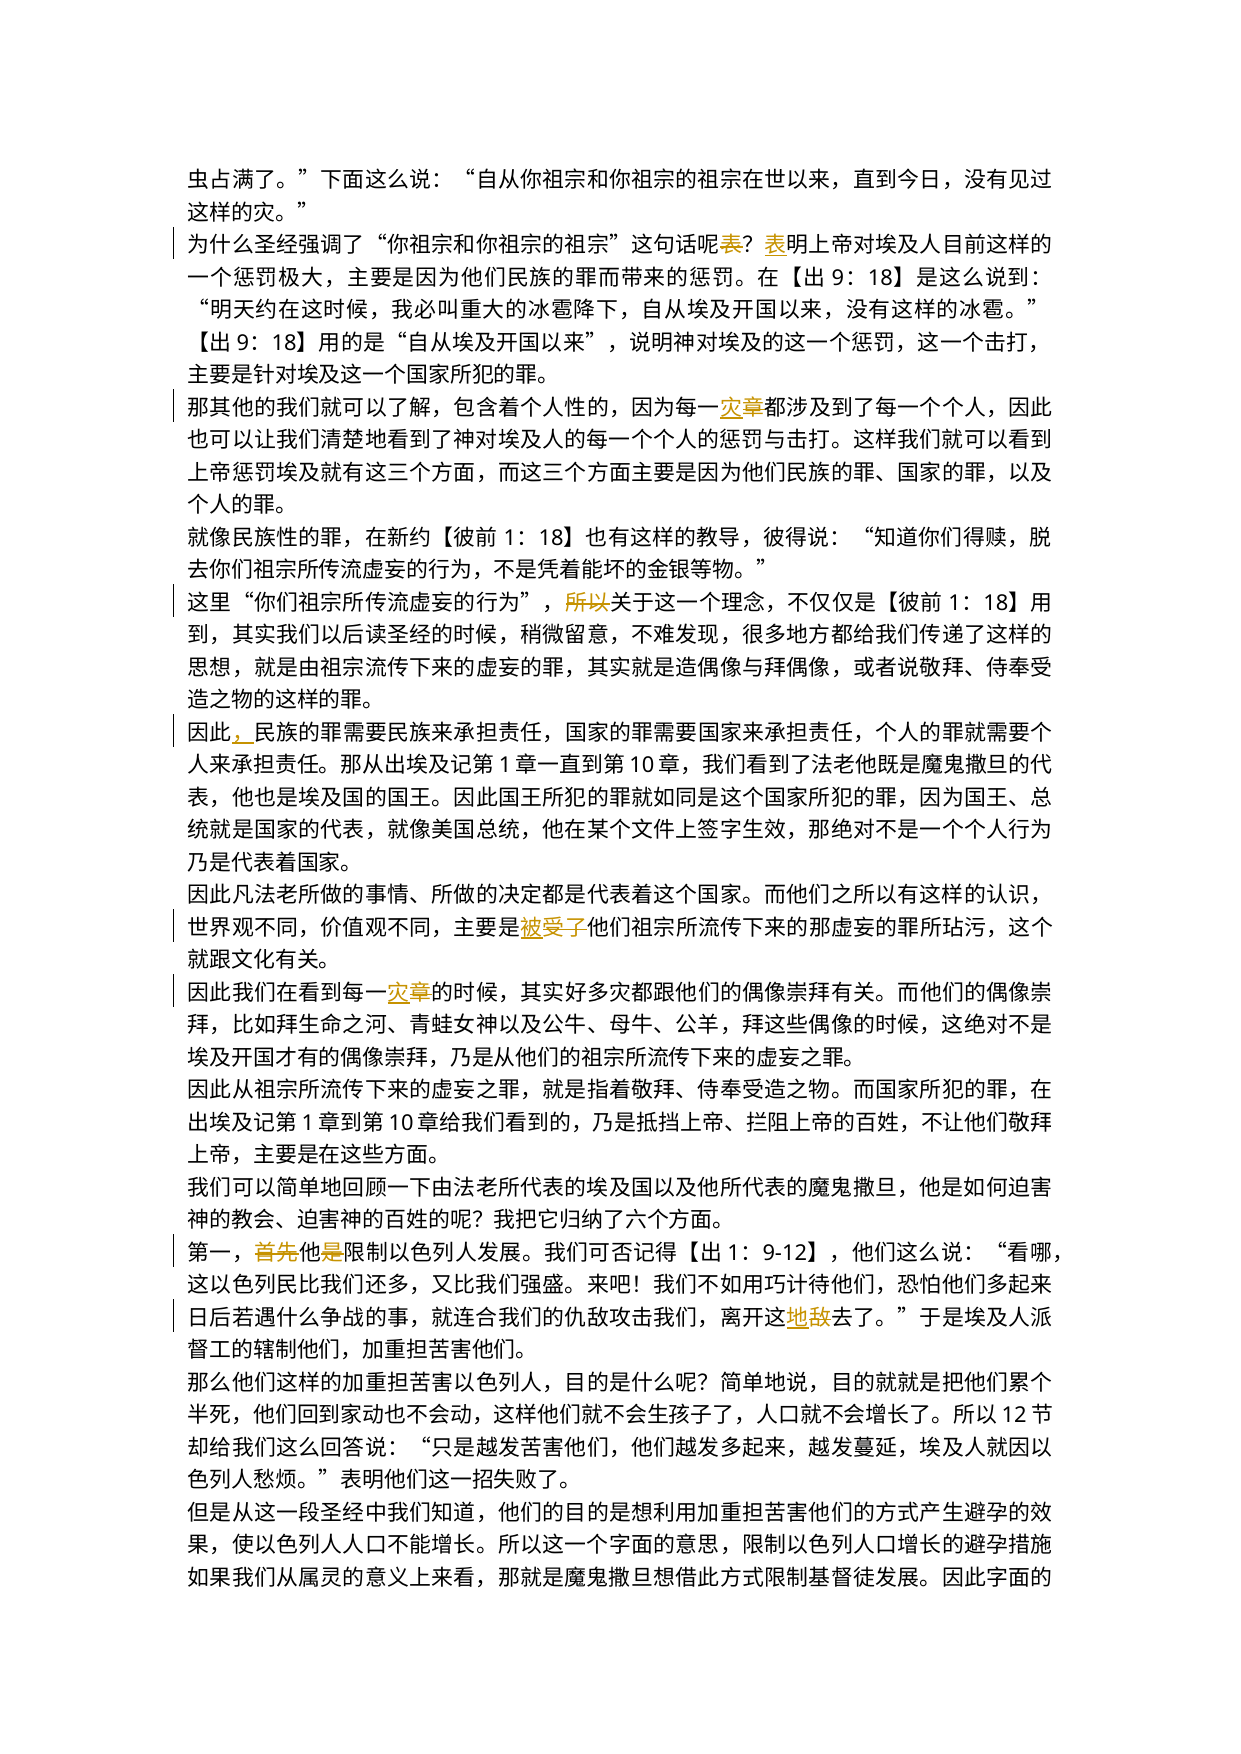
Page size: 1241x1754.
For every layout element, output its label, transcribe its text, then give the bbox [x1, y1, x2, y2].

text 因此民族的罪需要民族来承担责任，国家的罪需要国家来承担责任，个人的罪就需要个人来承担责任。那从出埃及记第1章一直到第10章，我们看到了法老他既是魔鬼撒旦的代表，他也是埃及国的国王。因此国王所犯的罪就如同是这个国家所犯的罪，因为国王、总统就是国家的代表，就像美国总统，他在某个文件上签字生效，那绝对不是一个个人行为，乃是代表着国家。 [187, 714, 1053, 877]
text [187, 162, 1053, 227]
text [187, 1494, 1053, 1592]
text 这里“你们祖宗所传流虚妄的行为”，关于这一个理念，不仅仅是【彼前1：18】用到，其实我们以后读圣经的时候，稍微留意，不难发现，很多地方都给我们传递了这样的思想，就是由祖宗流传下来的虚妄的罪，其实就是造偶像与拜偶像，或者说敬拜、侍奉受造之物的这样的罪。 [187, 584, 1053, 714]
text 因此我们在看到每一的时候，其实好多灾都跟他们的偶像崇拜有关。而他们的偶像崇拜，比如拜生命之河、青蛙女神以及公牛、母牛、公羊，拜这些偶像的时候，这绝对不是埃及开国才有的偶像崇拜，乃是从他们的祖宗所流传下来的虚妄之罪。 [187, 974, 1053, 1072]
text 我们可以简单地回顾一下由法老所代表的埃及国以及他所代表的魔鬼撒旦，他是如何迫害神的教会、迫害神的百姓的呢？我把它归纳了六个方面。 [187, 1169, 1053, 1234]
text 就像民族性的罪，在新约【彼前1：18】也有这样的教导，彼得说：“知道你们得赎，脱去你们祖宗所传流虚妄的行为，不是凭着能坏的金银等物。” [187, 519, 1053, 584]
text 因此凡法老所做的事情、所做的决定都是代表着这个国家。而他们之所以有这样的认识，世界观不同，价值观不同，主要是他们祖宗所流传下来的那虚妄的罪所玷污，这个就跟文化有关。 [187, 877, 1053, 974]
text 第一，他限制以色列人发展。我们可否记得【出1：9-12】，他们这么说：“看哪，这以色列民比我们还多，又比我们强盛。来吧！我们不如用巧计待他们，恐怕他们多起来，日后若遇什么争战的事，就连合我们的仇敌攻击我们，离开这去了。”于是埃及人派督工的辖制他们，加重担苦害他们。 [187, 1234, 1053, 1364]
text 那么他们这样的加重担苦害以色列人，目的是什么呢？简单地说，目的就就是把他们累个半死，他们回到家动也不会动，这样他们就不会生孩子了，人口就不会增长了。所以12节却给我们这么回答说：“只是越发苦害他们，他们越发多起来，越发蔓延，埃及人就因以色列人愁烦。”表明他们这一招失败了。 [187, 1364, 1053, 1494]
text 因此从祖宗所流传下来的虚妄之罪，就是指着敬拜、侍奉受造之物。而国家所犯的罪，在出埃及记第1章到第10章给我们看到的，乃是抵挡上帝、拦阻上帝的百姓，不让他们敬拜上帝，主要是在这些方面。 [187, 1072, 1053, 1169]
text 为什么圣经强调了“你祖宗和你祖宗的祖宗”这句话呢？明上帝对埃及人目前这样的一个惩罚极大，主要是因为他们民族的罪而带来的惩罚。在【出9：18】是这么说到：“明天约在这时候，我必叫重大的冰雹降下，自从埃及开国以来，没有这样的冰雹。”【出9：18】用的是“自从埃及开国以来”，说明神对埃及的这一个惩罚，这一个击打，主要是针对埃及这一个国家所犯的罪。 [187, 227, 1053, 389]
text 那其他的我们就可以了解，包含着个人性的，因为每一都涉及到了每一个个人，因此也可以让我们清楚地看到了神对埃及人的每一个个人的惩罚与击打。这样我们就可以看到上帝惩罚埃及就有这三个方面，而这三个方面主要是因为他们民族的罪、国家的罪，以及个人的罪。 [187, 389, 1053, 519]
